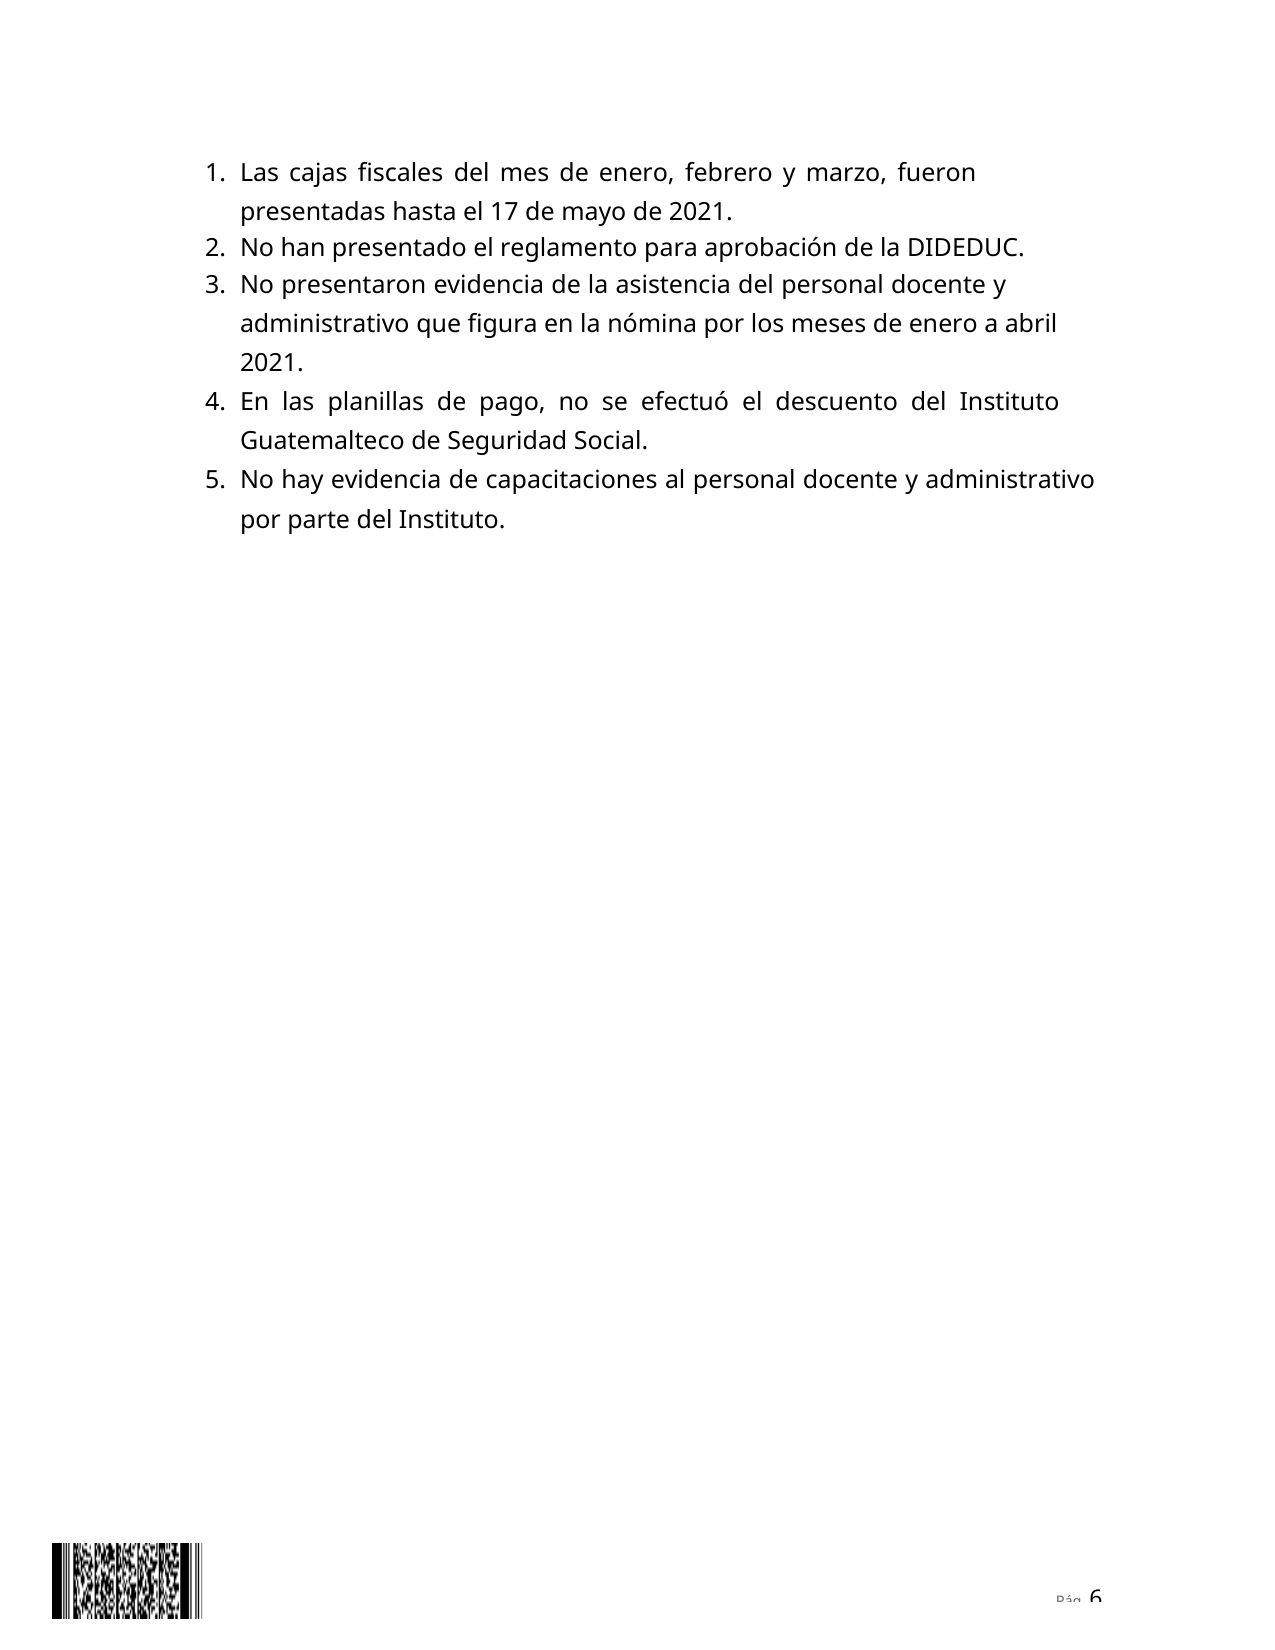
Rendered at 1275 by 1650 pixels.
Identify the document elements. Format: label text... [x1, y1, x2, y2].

list Las cajas fiscales del mes de enero, febrero y marzo, fueron presentadas hasta el 17 de mayo de 2021. [205, 155, 1097, 228]
list No presentaron evidencia de la asistencia del personal docente y administrativo que figura en la nómina por los meses de enero a abril 2021. [205, 266, 1098, 379]
picture [52, 1543, 203, 1619]
list No han presentado el reglamento para aprobación de la DIDEDUC. [205, 233, 1108, 262]
list No hay evidencia de capacitaciones al personal docente y administrativo por parte del Instituto. [205, 462, 1098, 535]
list En las planillas de pago, no se efectuó el descuento del Instituto Guatemalteco de Seguridad Social. [205, 384, 1098, 457]
